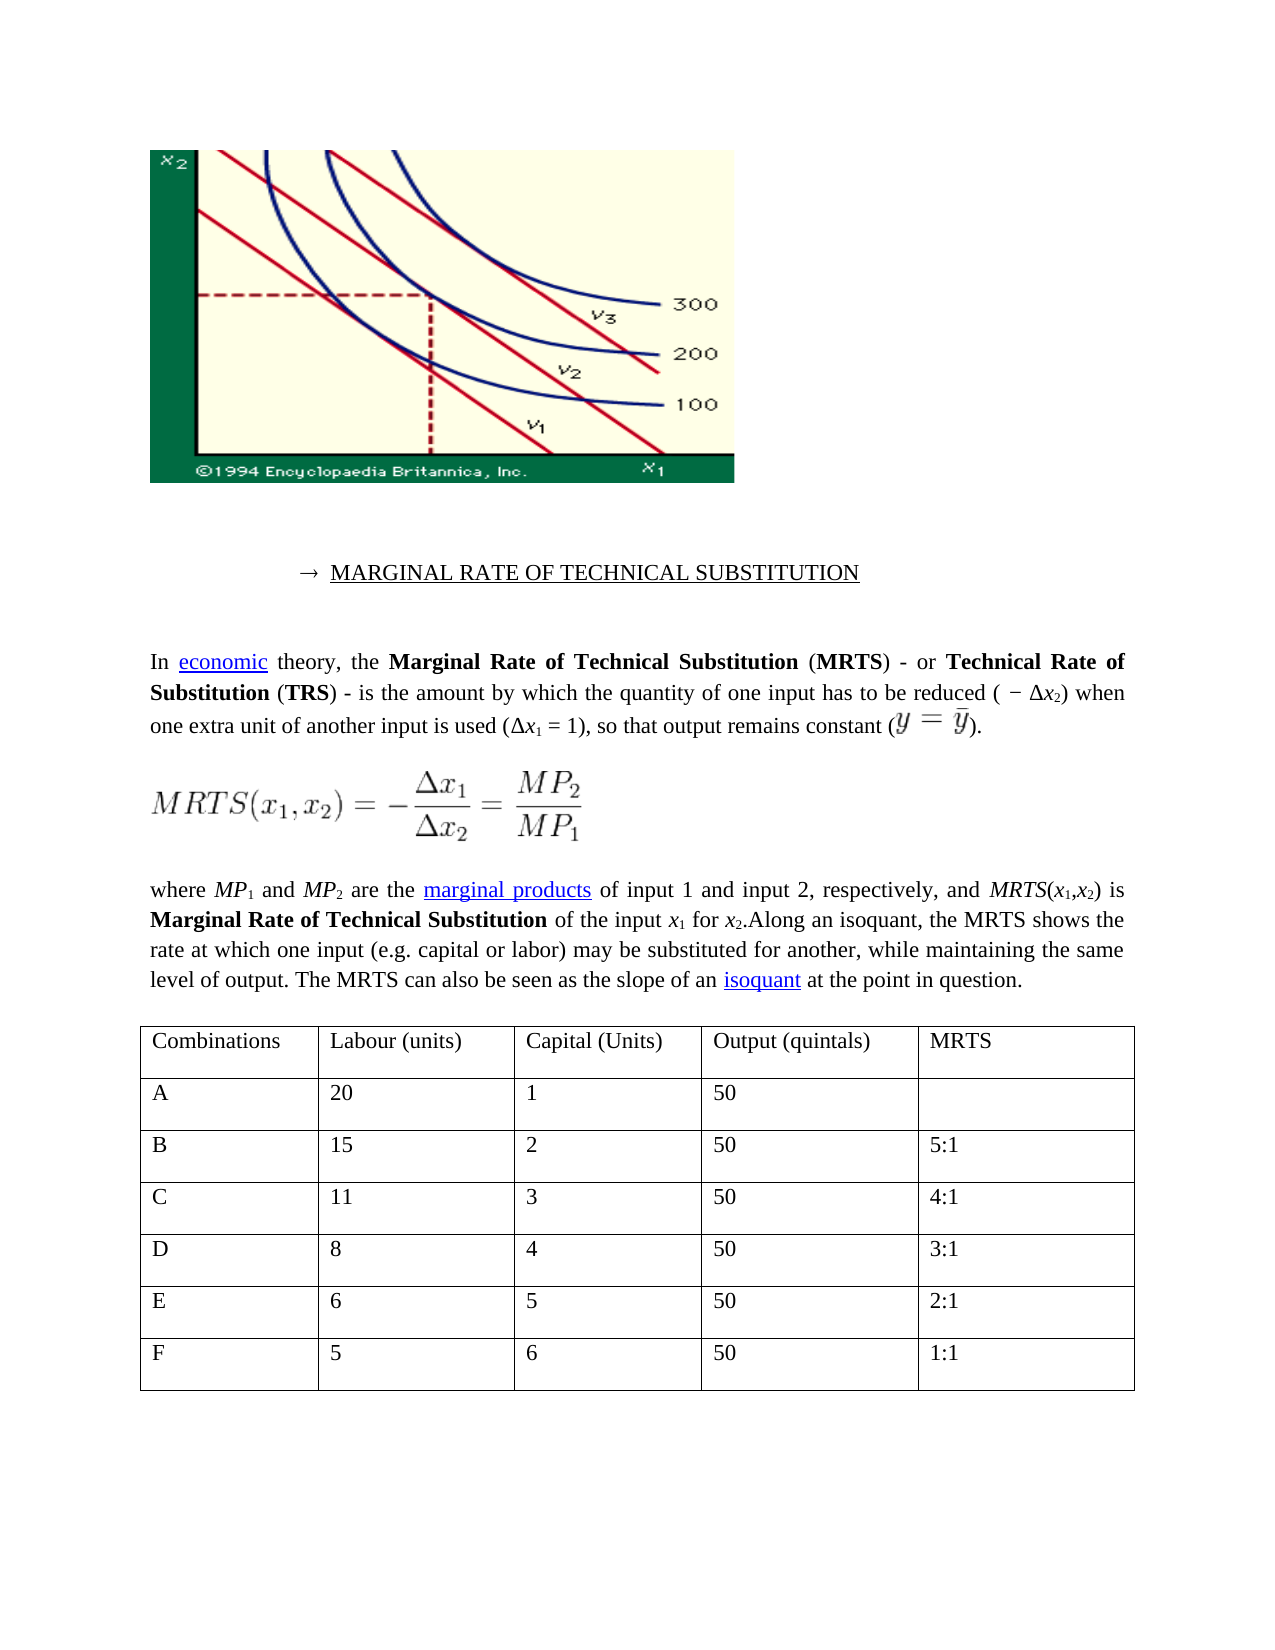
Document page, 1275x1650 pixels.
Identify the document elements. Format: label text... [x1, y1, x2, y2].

table_cell 50 [702, 1287, 918, 1338]
table_cell 2 [515, 1131, 701, 1182]
picture [895, 708, 969, 734]
table_cell 50 [702, 1339, 918, 1390]
table_header Labour (units) [319, 1027, 514, 1078]
table_cell 20 [319, 1079, 514, 1130]
table_header Combinations [141, 1027, 318, 1078]
table_cell D [141, 1235, 318, 1286]
table_cell 1 [515, 1079, 701, 1130]
text In economic theory, the Marginal Rate of Technical Substitution (MRTS) - or Technical Rate of Substitution (TRS) - is the amount by which the quantity of one input has to be reduced ( − Δx2) when one extra unit of another input is used (Δx1 = 1), so that output remains constant (). [150, 648, 1125, 739]
table_cell 4:1 [919, 1183, 1134, 1234]
table_cell 3:1 [919, 1235, 1134, 1286]
table_cell 15 [319, 1131, 514, 1182]
table_cell A [141, 1079, 318, 1130]
table_header MRTS [919, 1027, 1134, 1078]
table_cell 4 [515, 1235, 701, 1286]
table_cell 6 [319, 1287, 514, 1338]
table_cell 5 [319, 1339, 514, 1390]
table_header Capital (Units) [515, 1027, 701, 1078]
table_cell 5:1 [919, 1131, 1134, 1182]
table_cell 50 [702, 1183, 918, 1234]
table_header Output (quintals) [702, 1027, 918, 1078]
table_cell C [141, 1183, 318, 1234]
picture [150, 771, 582, 843]
table_cell 11 [319, 1183, 514, 1234]
subtitle Marginal rate of technical substitution [225, 559, 1125, 585]
picture [150, 150, 735, 483]
table_cell E [141, 1287, 318, 1338]
table_cell 1:1 [919, 1339, 1134, 1390]
table_cell 2:1 [919, 1287, 1134, 1338]
table_cell B [141, 1131, 318, 1182]
table_cell 6 [515, 1339, 701, 1390]
table_cell 50 [702, 1131, 918, 1182]
table_cell 5 [515, 1287, 701, 1338]
table_cell 3 [515, 1183, 701, 1234]
table_cell 50 [702, 1079, 918, 1130]
table_cell 50 [702, 1235, 918, 1286]
text where MP1 and MP2 are the marginal products of input 1 and input 2, respectively, and MRTS(x1,x2) is Marginal Rate of Technical Substitution of the input x1 for x2.Along an isoquant, the MRTS shows the rate at which one input (e.g. capital or labor) may be substituted for another, while maintaining the same level of output. The MRTS can also be seen as the slope of an isoquant at the point in question. [150, 876, 1125, 993]
table_cell 8 [319, 1235, 514, 1286]
table_cell F [141, 1339, 318, 1390]
table_cell [919, 1079, 1134, 1130]
